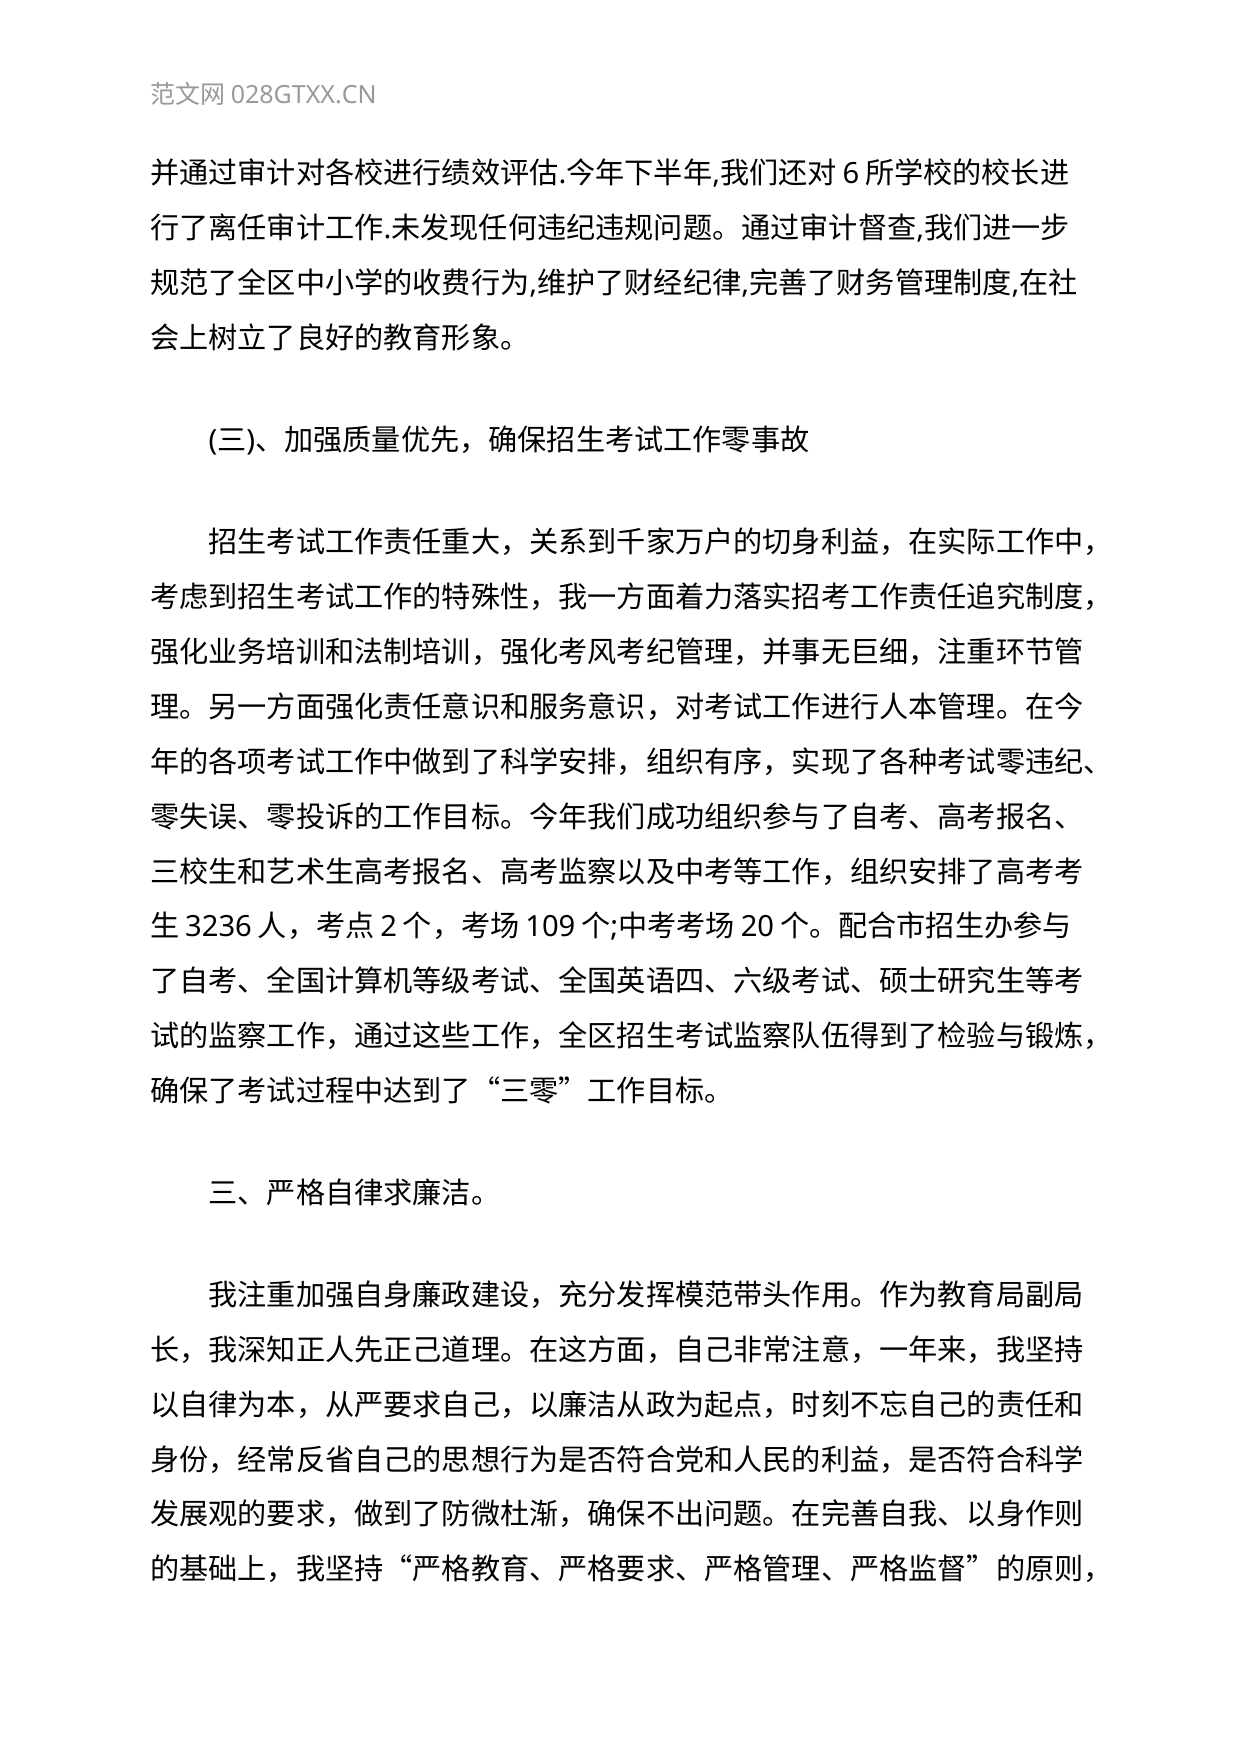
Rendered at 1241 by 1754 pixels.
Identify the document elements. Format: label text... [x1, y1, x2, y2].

text 招生考试工作责任重大，关系到千家万户的切身利益，在实际工作中，考虑到招生考试工作的特殊性，我一方面着力落实招考工作责任追究制度，强化业务培训和法制培训，强化考风考纪管理，并事无巨细，注重环节管理。另一方面强化责任意识和服务意识，对考试工作进行人本管理。在今年的各项考试工作中做到了科学安排，组织有序，实现了各种考试零违纪、零失误、零投诉的工作目标。今年我们成功组织参与了自考、高考报名、三校生和艺术生高考报名、高考监察以及中考等工作，组织安排了高考考生3236人，考点2个，考场109个;中考考场20个。配合市招生办参与了自考、全国计算机等级考试、全国英语四、六级考试、硕士研究生等考试的监察工作，通过这些工作，全区招生考试监察队伍得到了检验与锻炼，确保了考试过程中达到了“三零”工作目标。 [150, 519, 1090, 1110]
text (三)、加强质量优先，确保招生考试工作零事故 [150, 417, 1090, 459]
text 三、严格自律求廉洁。 [150, 1169, 1090, 1212]
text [150, 150, 1090, 357]
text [150, 1271, 1090, 1588]
